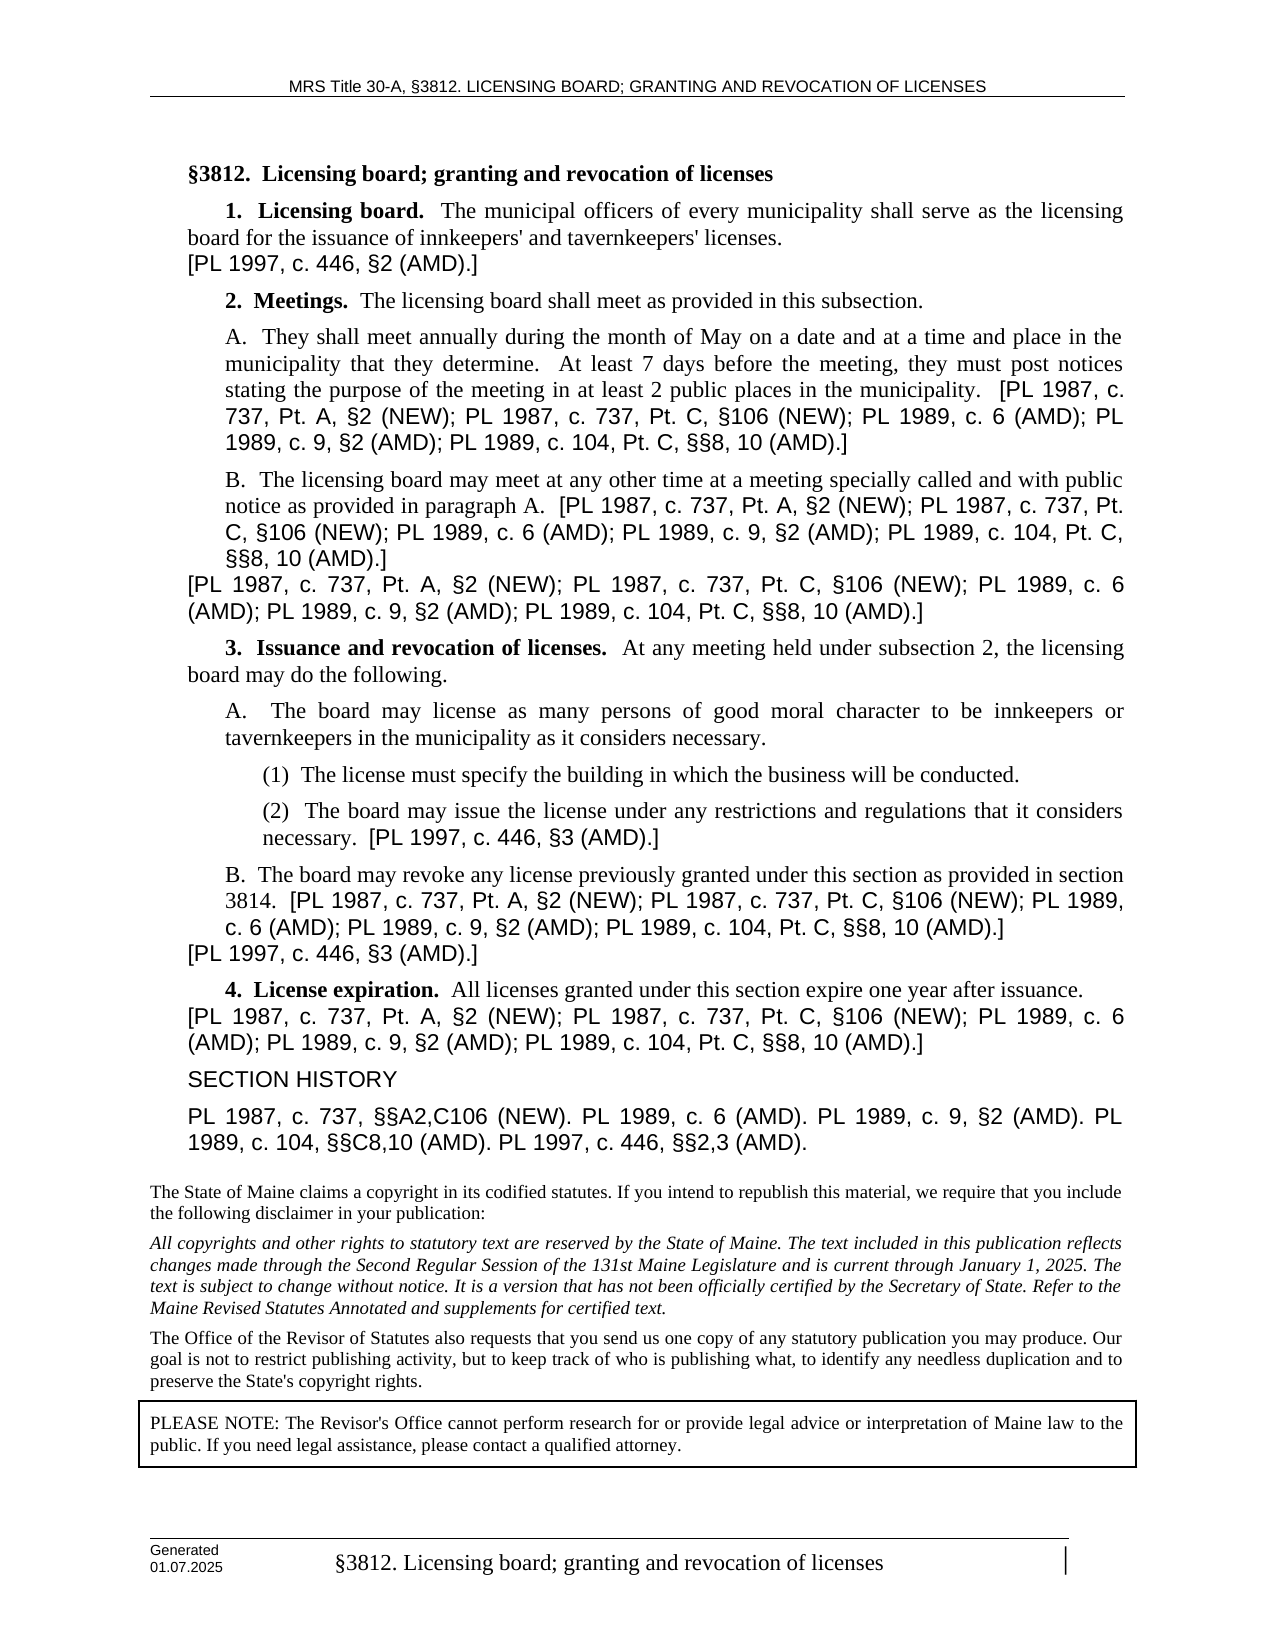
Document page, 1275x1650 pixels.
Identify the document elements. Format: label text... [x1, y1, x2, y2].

text A. They shall meet annually during the month of May on a date and at a time and place in the municipality that they determine. At least 7 days before the meeting, they must post notices stating the purpose of the meeting in at least 2 public places in the municipality. [PL 1987, c. 737, Pt. A, §2 (NEW); PL 1987, c. 737, Pt. C, §106 (NEW); PL 1989, c. 6 (AMD); PL 1989, c. 9, §2 (AMD); PL 1989, c. 104, Pt. C, §§8, 10 (AMD).] [225, 323, 1125, 455]
text 1. Licensing board. The municipal officers of every municipality shall serve as the licensing board for the issuance of innkeepers' and tavernkeepers' licenses. [187, 197, 1125, 250]
text B. The board may revoke any license previously granted under this section as provided in section 3814. [PL 1987, c. 737, Pt. A, §2 (NEW); PL 1987, c. 737, Pt. C, §106 (NEW); PL 1989, c. 6 (AMD); PL 1989, c. 9, §2 (AMD); PL 1989, c. 104, Pt. C, §§8, 10 (AMD).] [225, 861, 1125, 940]
text All copyrights and other rights to statutory text are reserved by the State of Maine. The text included in this publication reflects changes made through the Second Regular Session of the 131st Maine Legislature and is current through January 1, 2025 . The text is subject to change without notice. It is a version that has not been officially certified by the Secretary of State. Refer to the Maine Revised Statutes Annotated and supplements for certified text. [150, 1232, 1125, 1318]
text §3812. Licensing board; granting and revocation of licenses [187, 160, 1125, 187]
text B. The licensing board may meet at any other time at a meeting specially called and with public notice as provided in paragraph A. [PL 1987, c. 737, Pt. A, §2 (NEW); PL 1987, c. 737, Pt. C, §106 (NEW); PL 1989, c. 6 (AMD); PL 1989, c. 9, §2 (AMD); PL 1989, c. 104, Pt. C, §§8, 10 (AMD).] [225, 466, 1125, 571]
text [PL 1997, c. 446, §3 (AMD).] [187, 940, 1125, 966]
text The State of Maine claims a copyright in its codified statutes. If you intend to republish this material, we require that you include the following disclaimer in your publication: [150, 1181, 1125, 1224]
text PLEASE NOTE: The Revisor's Office cannot perform research for or provide legal advice or interpretation of Maine law to the public. If you need legal assistance, please contact a qualified attorney. [140, 1402, 1135, 1466]
text 3. Issuance and revocation of licenses. At any meeting held under subsection 2, the licensing board may do the following. [187, 634, 1125, 687]
text [PL 1987, c. 737, Pt. A, §2 (NEW); PL 1987, c. 737, Pt. C, §106 (NEW); PL 1989, c. 6 (AMD); PL 1989, c. 9, §2 (AMD); PL 1989, c. 104, Pt. C, §§8, 10 (AMD).] [187, 1003, 1125, 1056]
text 4. License expiration. All licenses granted under this section expire one year after issuance. [187, 977, 1125, 1003]
text SECTION HISTORY [187, 1066, 1125, 1092]
text 2. Meetings. The licensing board shall meet as provided in this subsection. [187, 287, 1125, 313]
text (2) The board may issue the license under any restrictions and regulations that it considers necessary. [PL 1997, c. 446, §3 (AMD).] [262, 797, 1125, 850]
text [PL 1987, c. 737, Pt. A, §2 (NEW); PL 1987, c. 737, Pt. C, §106 (NEW); PL 1989, c. 6 (AMD); PL 1989, c. 9, §2 (AMD); PL 1989, c. 104, Pt. C, §§8, 10 (AMD).] [187, 571, 1125, 624]
text The Office of the Revisor of Statutes also requests that you send us one copy of any statutory publication you may produce. Our goal is not to restrict publishing activity, but to keep track of who is publishing what, to identify any needless duplication and to preserve the State's copyright rights. [150, 1327, 1125, 1391]
text A. The board may license as many persons of good moral character to be innkeepers or tavernkeepers in the municipality as it considers necessary. [225, 697, 1125, 750]
text [PL 1997, c. 446, §2 (AMD).] [187, 250, 1125, 276]
text (1) The license must specify the building in which the business will be conducted. [262, 761, 1125, 787]
text PL 1987, c. 737, §§A2,C106 (NEW). PL 1989, c. 6 (AMD). PL 1989, c. 9, §2 (AMD). PL 1989, c. 104, §§C8,10 (AMD). PL 1997, c. 446, §§2,3 (AMD). [187, 1103, 1125, 1156]
